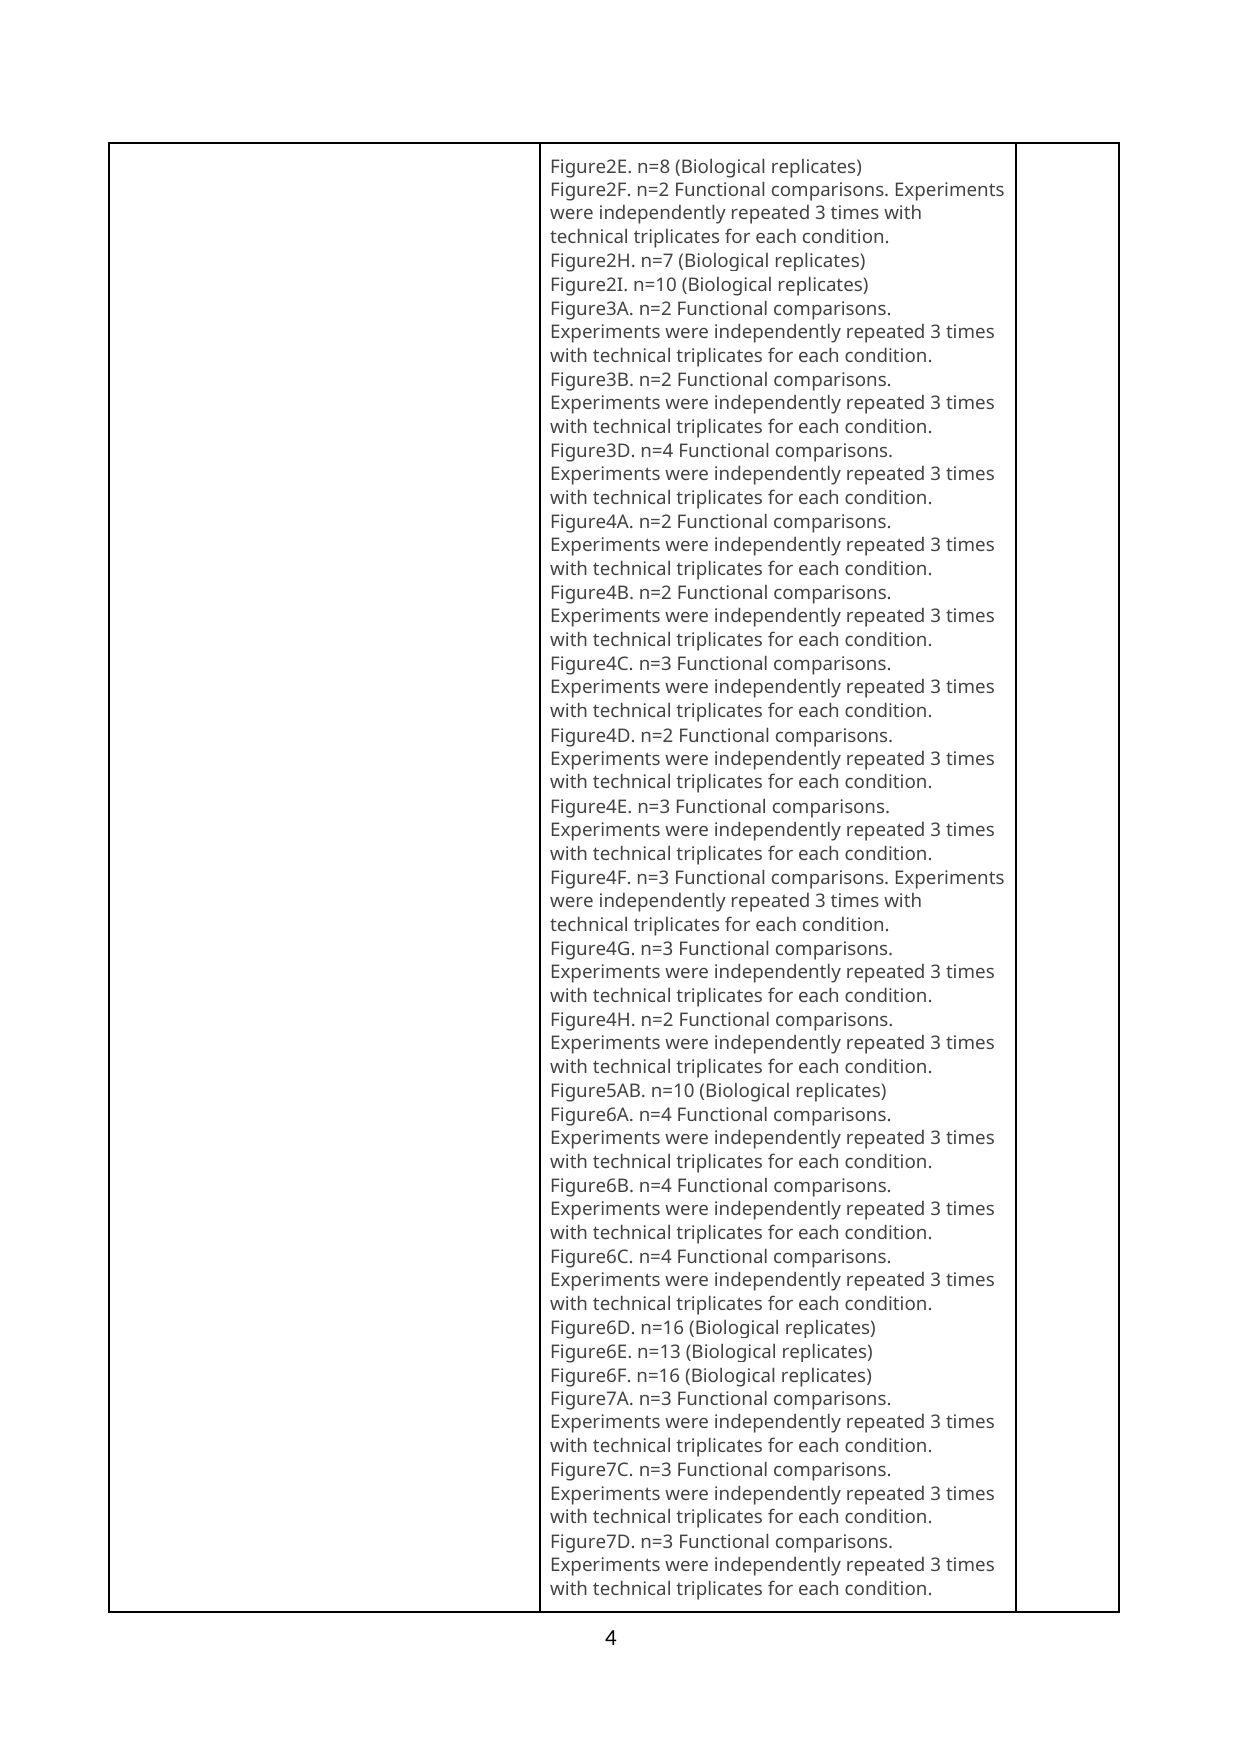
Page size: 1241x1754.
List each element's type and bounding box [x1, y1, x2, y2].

table_cell [541, 144, 1015, 1611]
table_cell [1017, 144, 1118, 1611]
table_cell [110, 144, 539, 1611]
